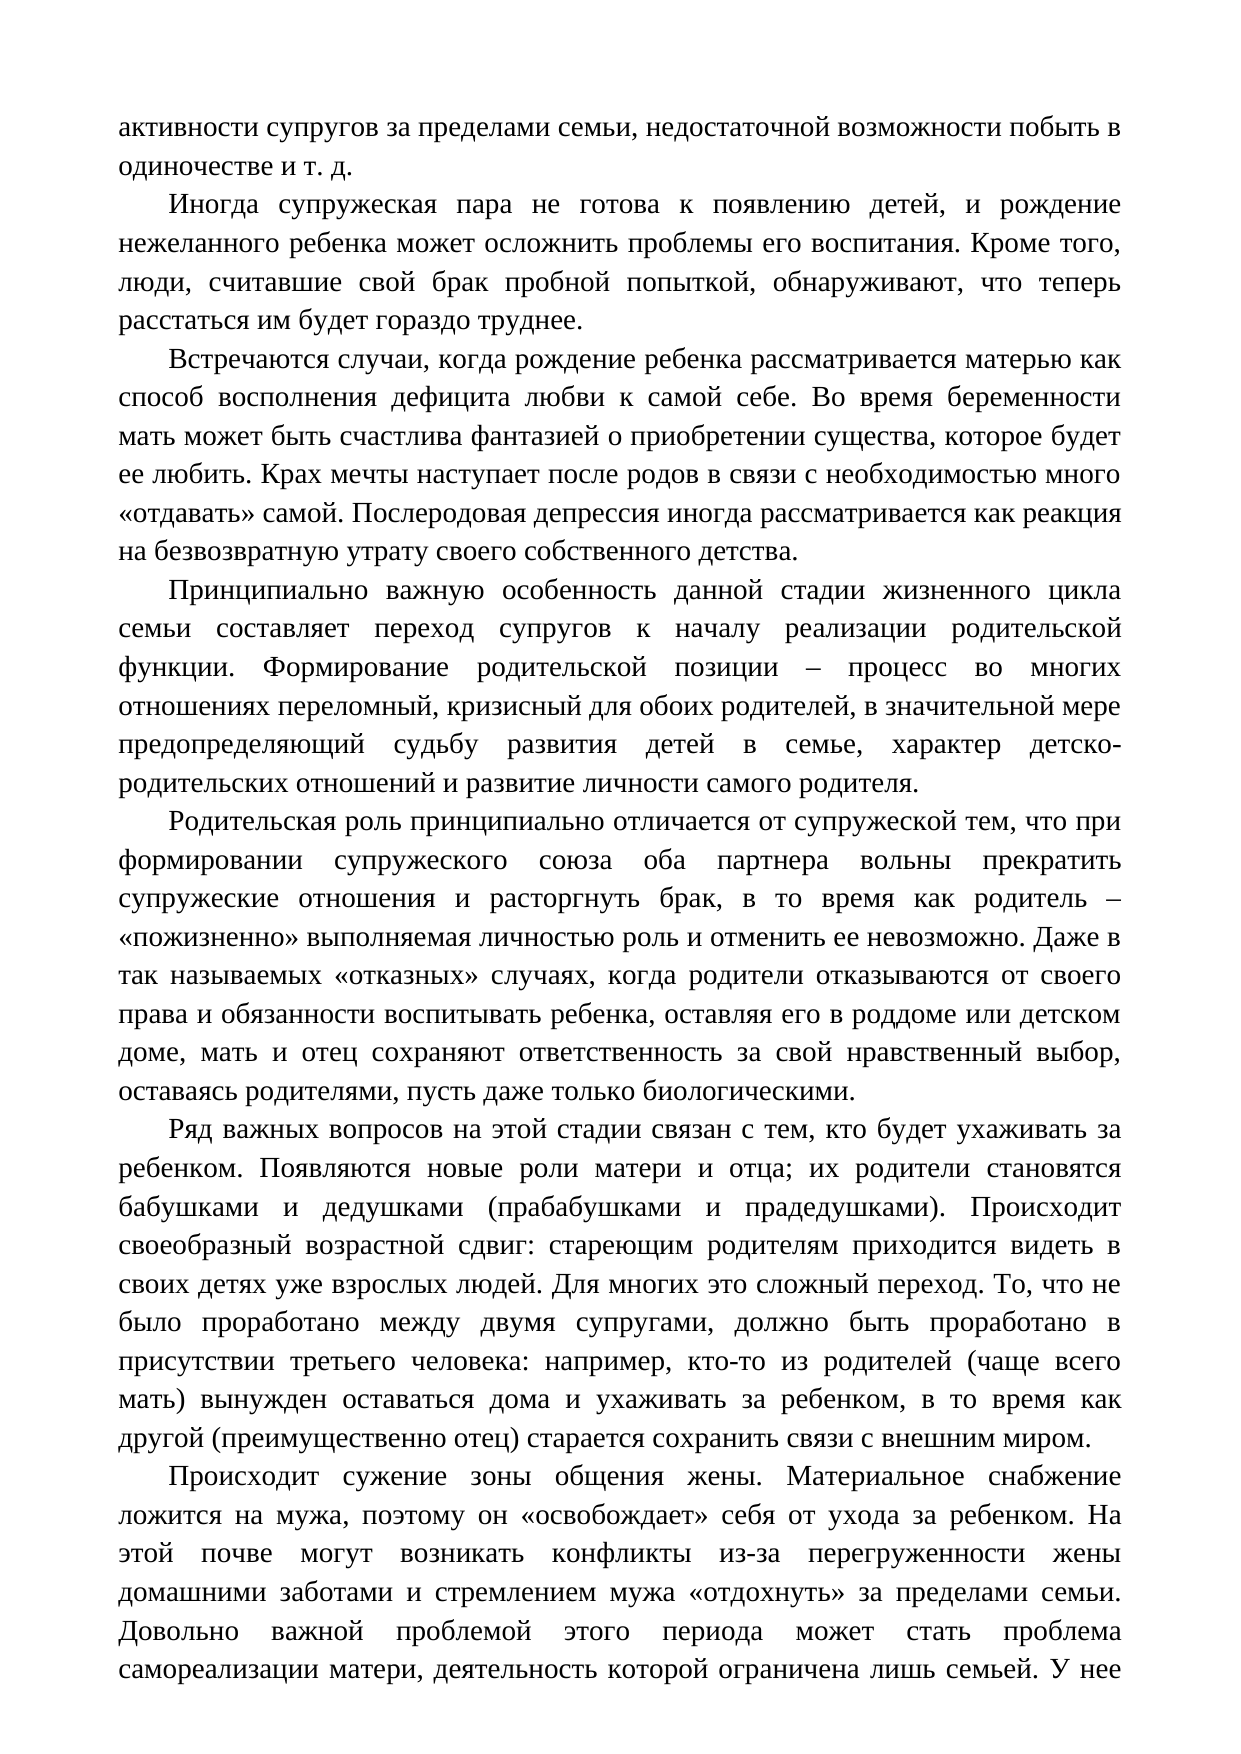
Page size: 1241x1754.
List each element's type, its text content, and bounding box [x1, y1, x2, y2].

text Иногда супружеская пара не готова к появлению детей, и рождение нежеланного ребенка может осложнить проблемы его воспитания. Кроме того, люди, считавшие свой брак пробной попыткой, обнаруживают, что теперь расстаться им будет гораздо труднее. [118, 187, 1122, 336]
text Родительская роль принципиально отличается от супружеской тем, что при формировании супружеского союза оба партнера вольны прекратить супружеские отношения и расторгнуть брак, в то время как родитель – «пожизненно» выполняемая личностью роль и отменить ее невозможно. Даже в так называемых «отказных» случаях, когда родители отказываются от своего права и обязанности воспитывать ребенка, оставляя его в роддоме или детском доме, мать и отец сохраняют ответственность за свой нравственный выбор, оставаясь родителями, пусть даже только биологическими. [118, 803, 1122, 1107]
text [118, 109, 1122, 182]
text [118, 1458, 1122, 1685]
text Ряд важных вопросов на этой стадии связан с тем, кто будет ухаживать за ребенком. Появляются новые роли матери и отца; их родители становятся бабушками и дедушками (прабабушками и прадедушками). Происходит своеобразный возрастной сдвиг: стареющим родителям приходится видеть в своих детях уже взрослых людей. Для многих это сложный переход. То, что не было проработано между двумя супругами, должно быть проработано в присутствии третьего человека: например, кто-то из родителей (чаще всего мать) вынужден оставаться дома и ухаживать за ребенком, в то время как другой (преимущественно отец) старается сохранить связи с внешним миром. [118, 1112, 1122, 1453]
text Встречаются случаи, когда рождение ребенка рассматривается матерью как способ восполнения дефицита любви к самой себе. Во время беременности мать может быть счастлива фантазией о приобретении существа, которое будет ее любить. Крах мечты наступает после родов в связи с необходимостью много «отдавать» самой. Послеродовая депрессия иногда рассматривается как реакция на безвозвратную утрату своего собственного детства. [118, 341, 1122, 567]
text Принципиально важную особенность данной стадии жизненного цикла семьи составляет переход супругов к началу реализации родительской функции. Формирование родительской позиции – процесс во многих отношениях переломный, кризисный для обоих родителей, в значительной мере предопределяющий судьбу развития детей в семье, характер детско-родительских отношений и развитие личности самого родителя. [118, 572, 1122, 798]
